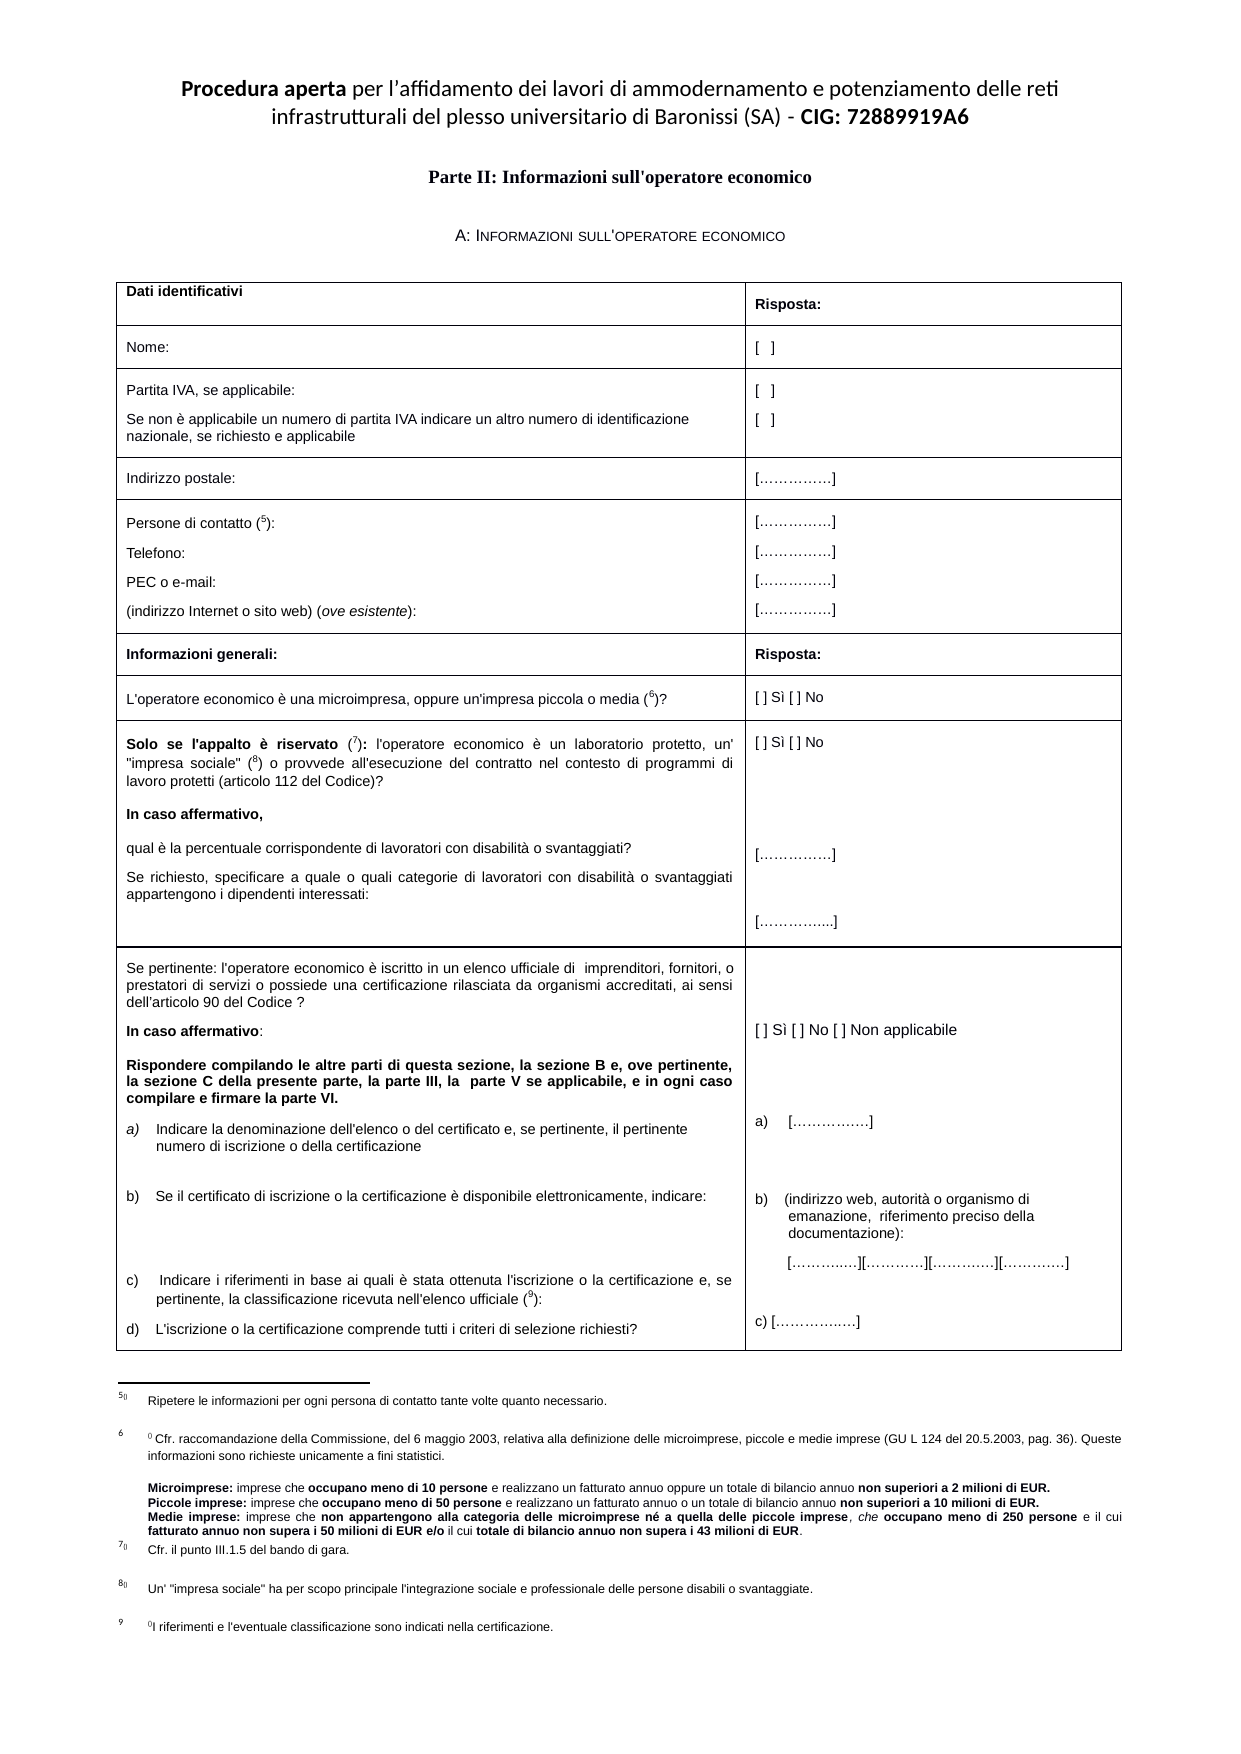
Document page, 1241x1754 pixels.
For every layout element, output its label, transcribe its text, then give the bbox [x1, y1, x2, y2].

table_cell Partita IVA, se applicabile: Se non è applicabile un numero di partita IVA indicare un altro numero di identificazione nazionale, se richiesto e applicabile [117, 369, 745, 457]
table_header Dati identificativi [117, 283, 745, 325]
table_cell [117, 948, 745, 1350]
table_cell Solo se l'appalto è riservato (): l'operatore economico è un laboratorio protetto, un' "impresa sociale" () o provvede all'esecuzione del contratto nel contesto di programmi di lavoro protetti (articolo 112 del Codice)? In caso affermativo, qual è la percentuale corrispondente di lavoratori con disabilità o svantaggiati? Se richiesto, specificare a quale o quali categorie di lavoratori con disabilità o svantaggiati appartengono i dipendenti interessati: [117, 721, 745, 946]
table_cell Nome: [117, 326, 745, 368]
table_cell [ ] Sì [ ] No [746, 676, 1121, 720]
table_cell [……………] [746, 458, 1121, 499]
table_cell Informazioni generali: [117, 634, 745, 675]
table_cell Indirizzo postale: [117, 458, 745, 499]
table_cell [……………] [……………] [……………] [……………] [746, 500, 1121, 632]
table_cell [ ] [ ] [746, 369, 1121, 457]
table_cell [ ] [746, 326, 1121, 368]
table_cell Risposta: [746, 634, 1121, 675]
table_cell L'operatore economico è una microimpresa, oppure un'impresa piccola o media ()? [117, 676, 745, 720]
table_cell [746, 948, 1121, 1350]
text A: Informazioni sull'operatore economico [118, 225, 1122, 244]
table_header Risposta: [746, 283, 1121, 325]
table_cell [ ] Sì [ ] No [……………] […………....] [746, 721, 1121, 946]
table_cell Persone di contatto (): Telefono: PEC o e-mail: (indirizzo Internet o sito web) (ove esistente): [117, 500, 745, 632]
text Parte II: Informazioni sull'operatore economico [118, 166, 1122, 188]
